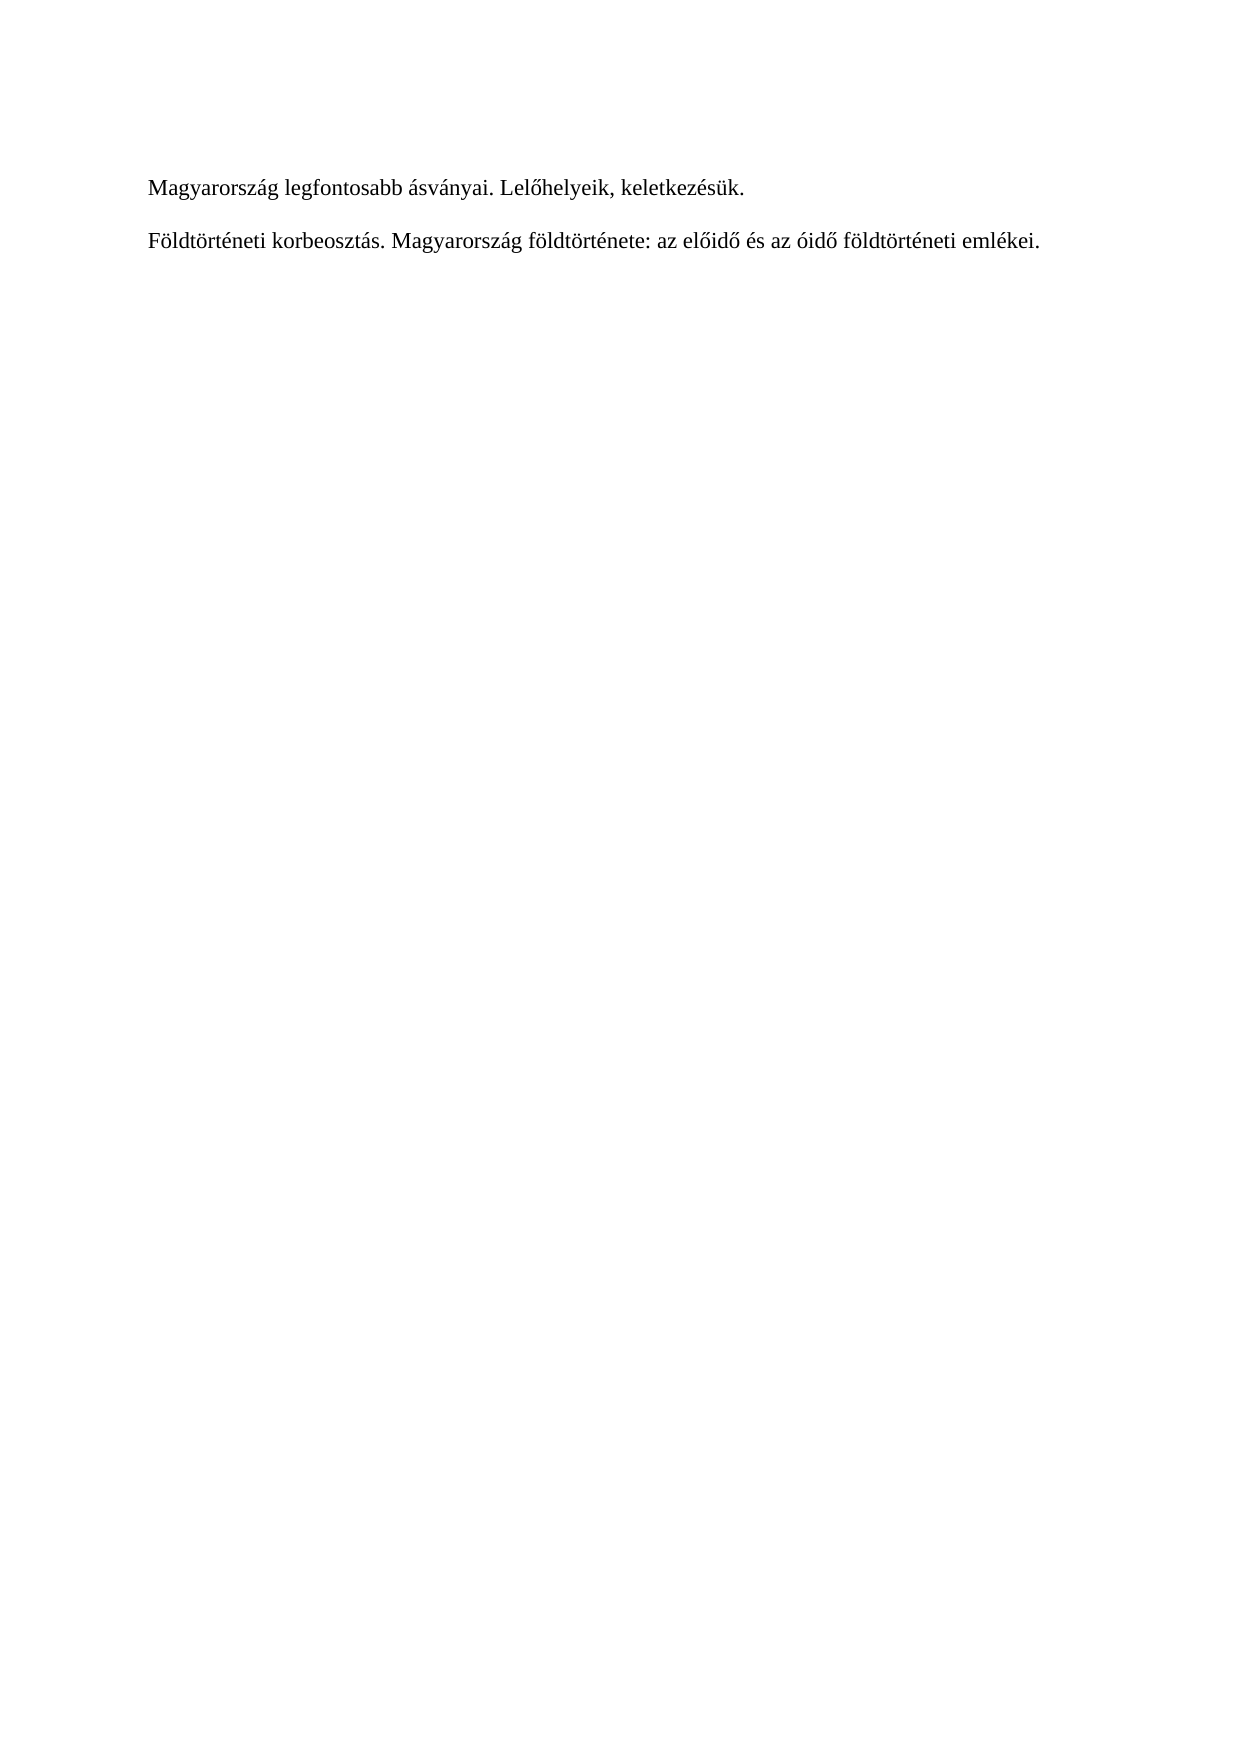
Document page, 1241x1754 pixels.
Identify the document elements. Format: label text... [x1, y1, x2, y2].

text Földtörténeti korbeosztás. Magyarország földtörténete: az előidő és az óidő földtörténeti emlékei. [148, 227, 1093, 253]
text Magyarország legfontosabb ásványai. Lelőhelyeik, keletkezésük. [148, 174, 1093, 200]
